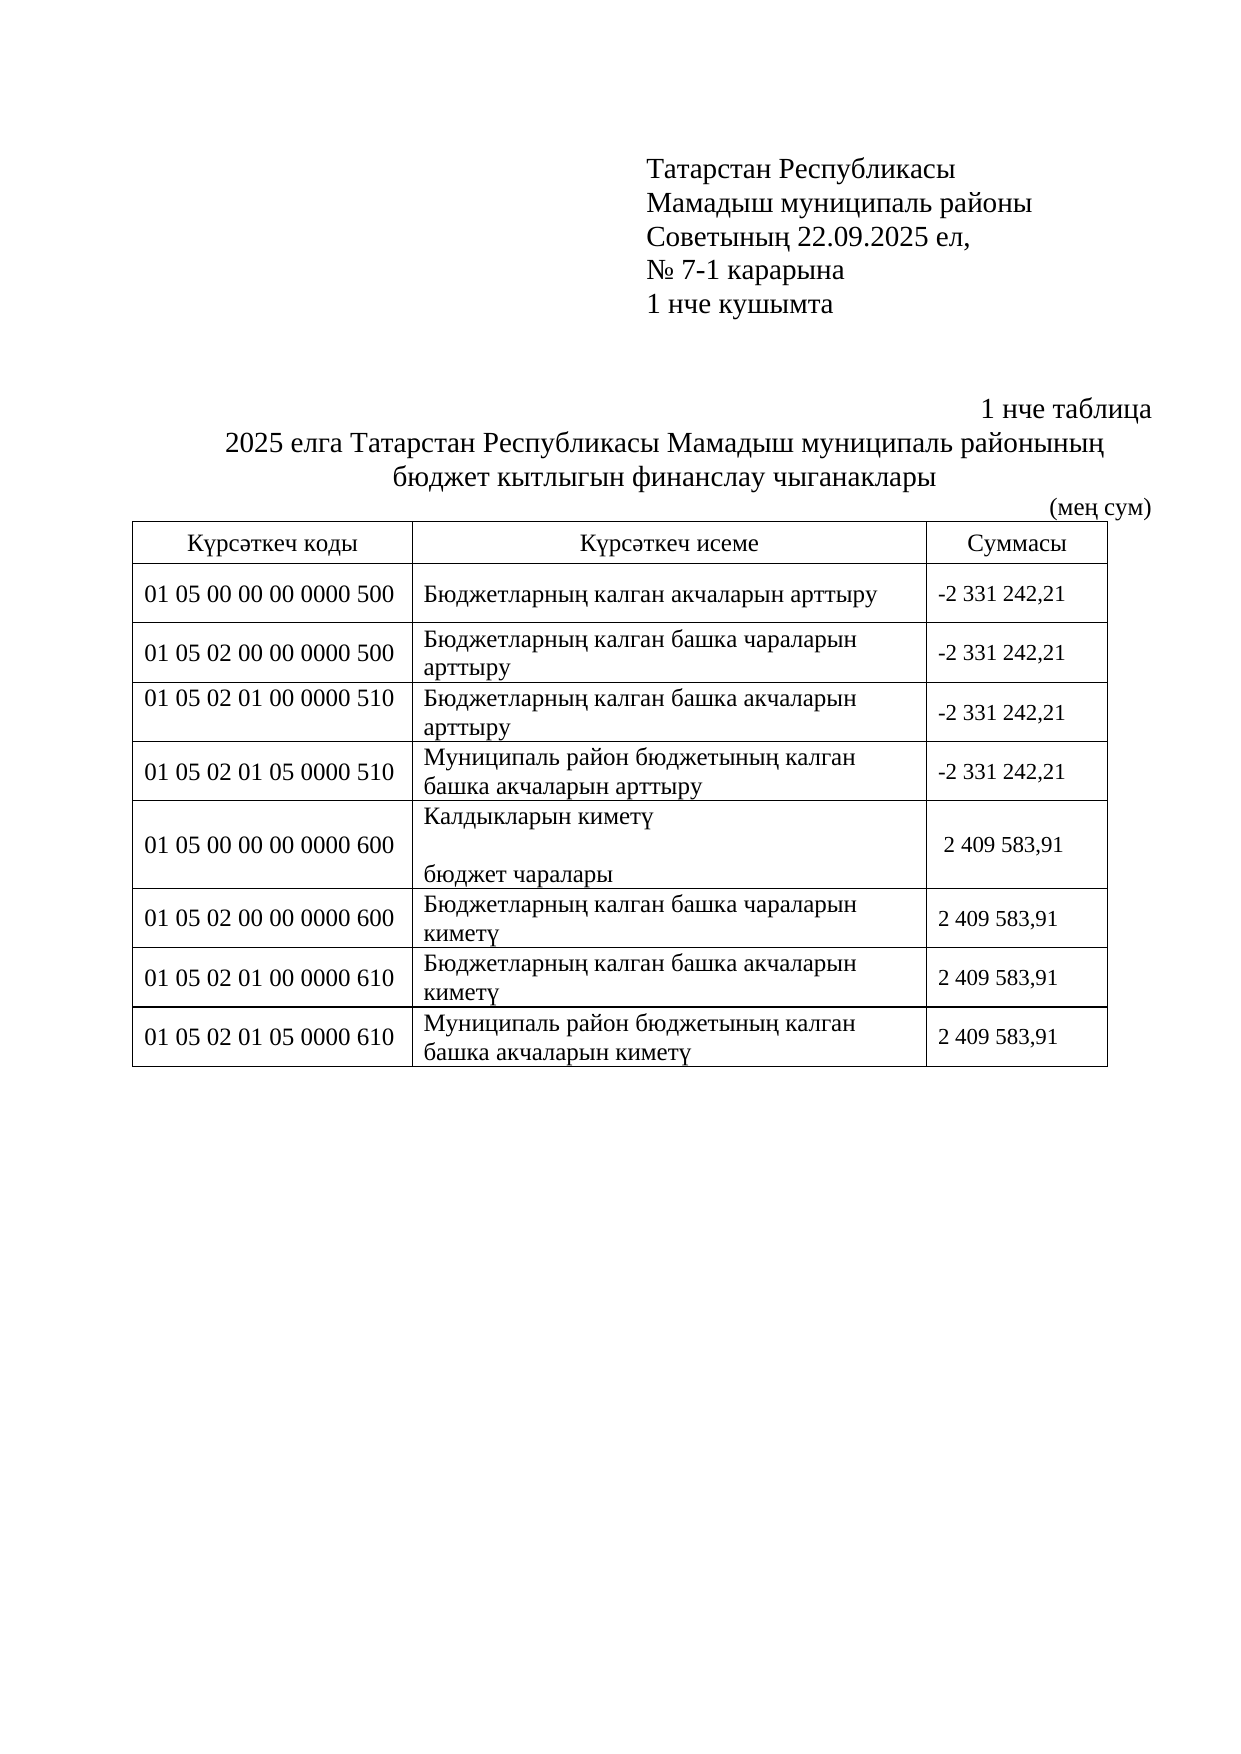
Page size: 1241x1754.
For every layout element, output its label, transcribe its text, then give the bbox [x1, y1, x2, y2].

table_cell -2 331 242,21 [927, 683, 1107, 741]
text Мамадыш муниципаль районы [177, 185, 1152, 219]
table_cell 01 05 02 01 05 0000 610 [133, 1008, 412, 1066]
table_cell 01 05 00 00 00 0000 600 [133, 801, 412, 888]
table_header Суммасы [927, 522, 1107, 563]
table_cell 2 409 583,91 [927, 948, 1107, 1006]
text Советының 22.09.2025 ел, [177, 219, 1152, 252]
table_cell Бюджетларның калган башка чараларын арттыру [413, 623, 926, 682]
table_cell -2 331 242,21 [927, 564, 1107, 622]
table_cell 2 409 583,91 [927, 889, 1107, 947]
table_cell 2 409 583,91 [927, 1008, 1107, 1066]
table_cell 01 05 02 00 00 0000 600 [133, 889, 412, 947]
table_cell Калдыкларын киметү бюджет чаралары [413, 801, 926, 888]
table_cell Бюджетларның калган башка чараларын киметү [413, 889, 926, 947]
table_header Күрсәткеч исеме [413, 522, 926, 563]
table_cell 01 05 02 01 00 0000 510 [133, 683, 412, 741]
table_header Күрсәткеч коды [133, 522, 412, 563]
table_cell Бюджетларның калган башка акчаларын киметү [413, 948, 926, 1006]
table_cell 01 05 00 00 00 0000 500 [133, 564, 412, 622]
text 2025 елга Татарстан Республикасы Мамадыш муниципаль районының бюджет кытлыгын финанслау чыганаклары [177, 425, 1152, 492]
table_cell Муниципаль район бюджетының калган башка акчаларын киметү [413, 1008, 926, 1066]
table_cell -2 331 242,21 [927, 623, 1107, 682]
table_cell Бюджетларның калган акчаларын арттыру [413, 564, 926, 622]
text (мең сум) [177, 492, 1152, 521]
text Татарстан Республикасы [177, 152, 1152, 185]
text 1 нче таблица [177, 367, 1152, 425]
table_cell -2 331 242,21 [927, 742, 1107, 800]
table_cell 2 409 583,91 [927, 801, 1107, 888]
text 1 нче кушымта [177, 286, 1152, 319]
table_cell 01 05 02 00 00 0000 500 [133, 623, 412, 682]
table_cell Муниципаль район бюджетының калган башка акчаларын арттыру [413, 742, 926, 800]
text № 7-1 карарына [177, 252, 1152, 286]
table_cell 01 05 02 01 05 0000 510 [133, 742, 412, 800]
table_cell 01 05 02 01 00 0000 610 [133, 948, 412, 1006]
table_cell Бюджетларның калган башка акчаларын арттыру [413, 683, 926, 741]
